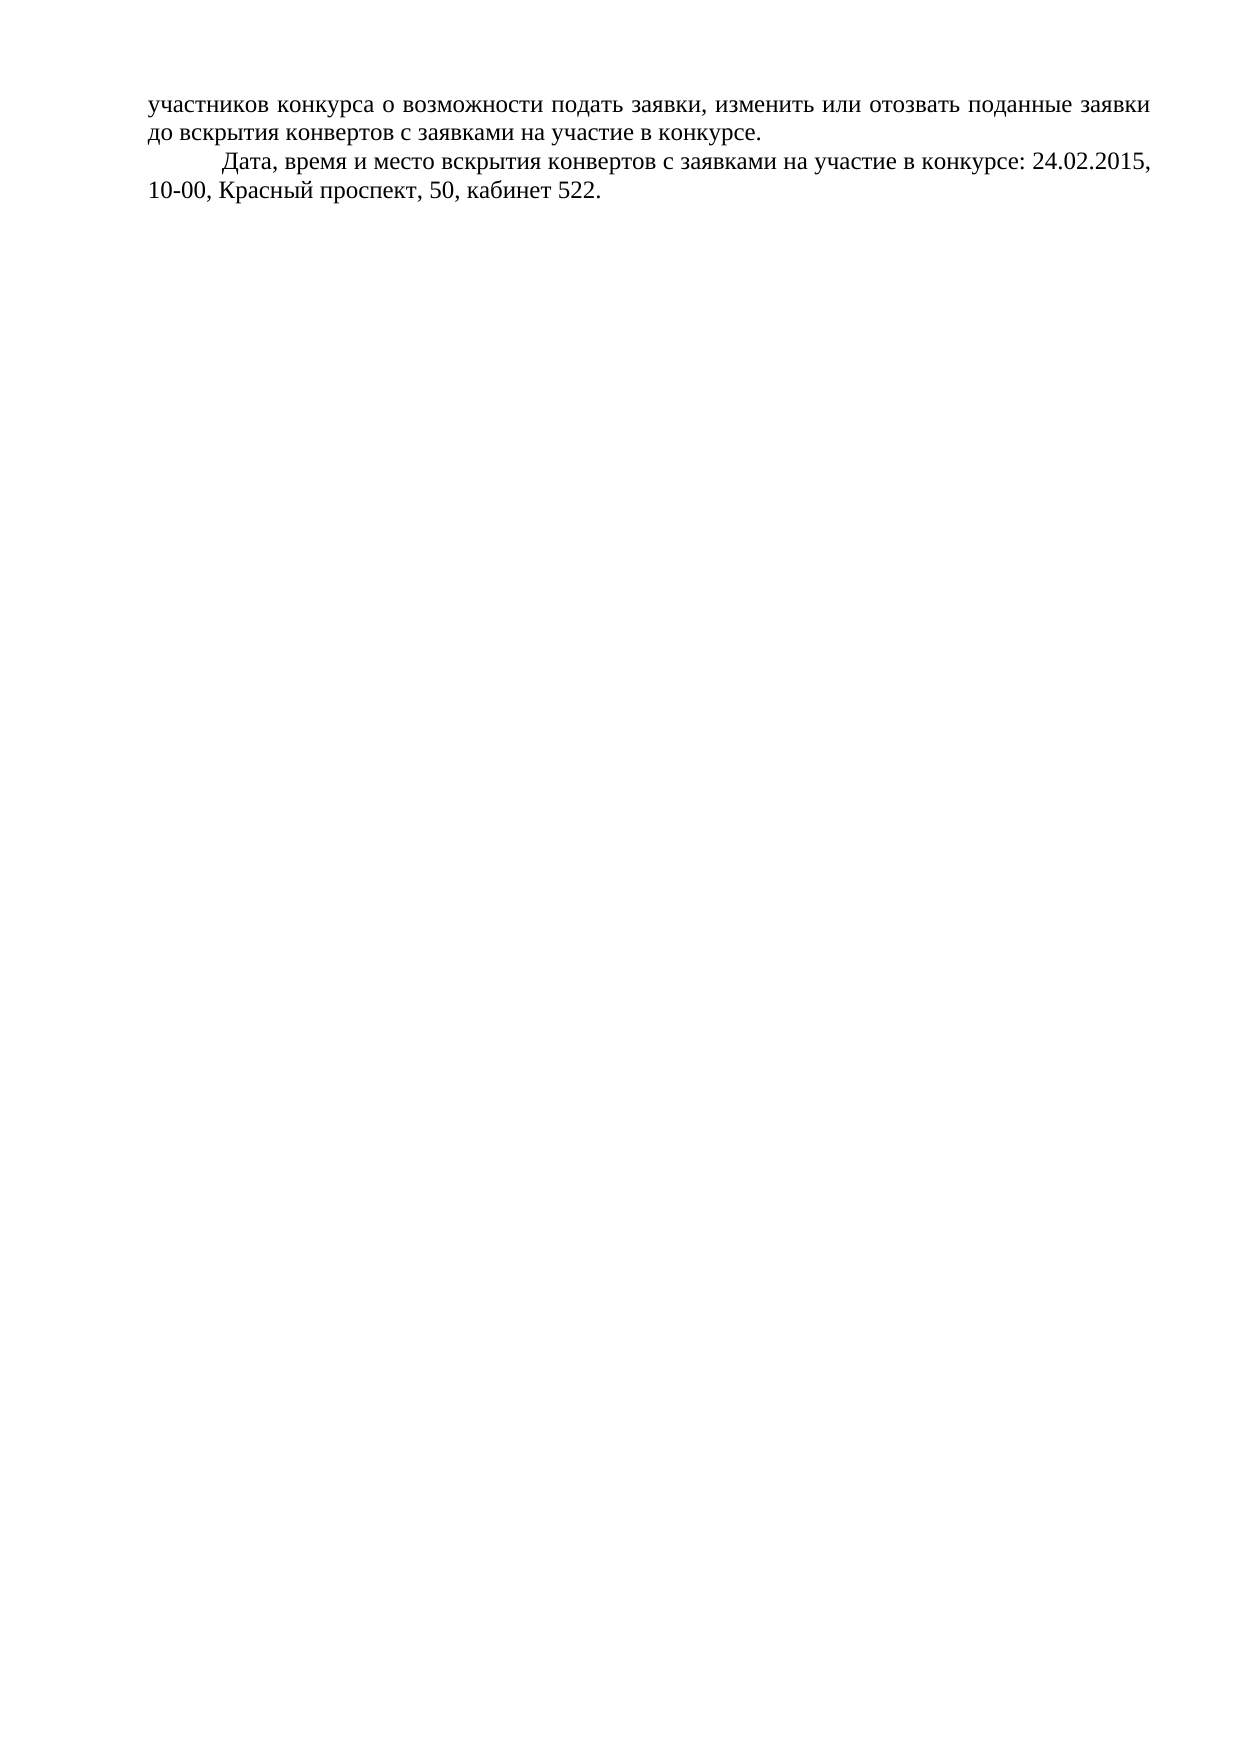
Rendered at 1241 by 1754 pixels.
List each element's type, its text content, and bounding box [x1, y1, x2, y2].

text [148, 89, 1152, 146]
text Дата, время и место вскрытия конвертов с заявками на участие в конкурсе: 24.02.2015, 10-00, Красный проспект, 50, кабинет 522. [148, 146, 1152, 204]
